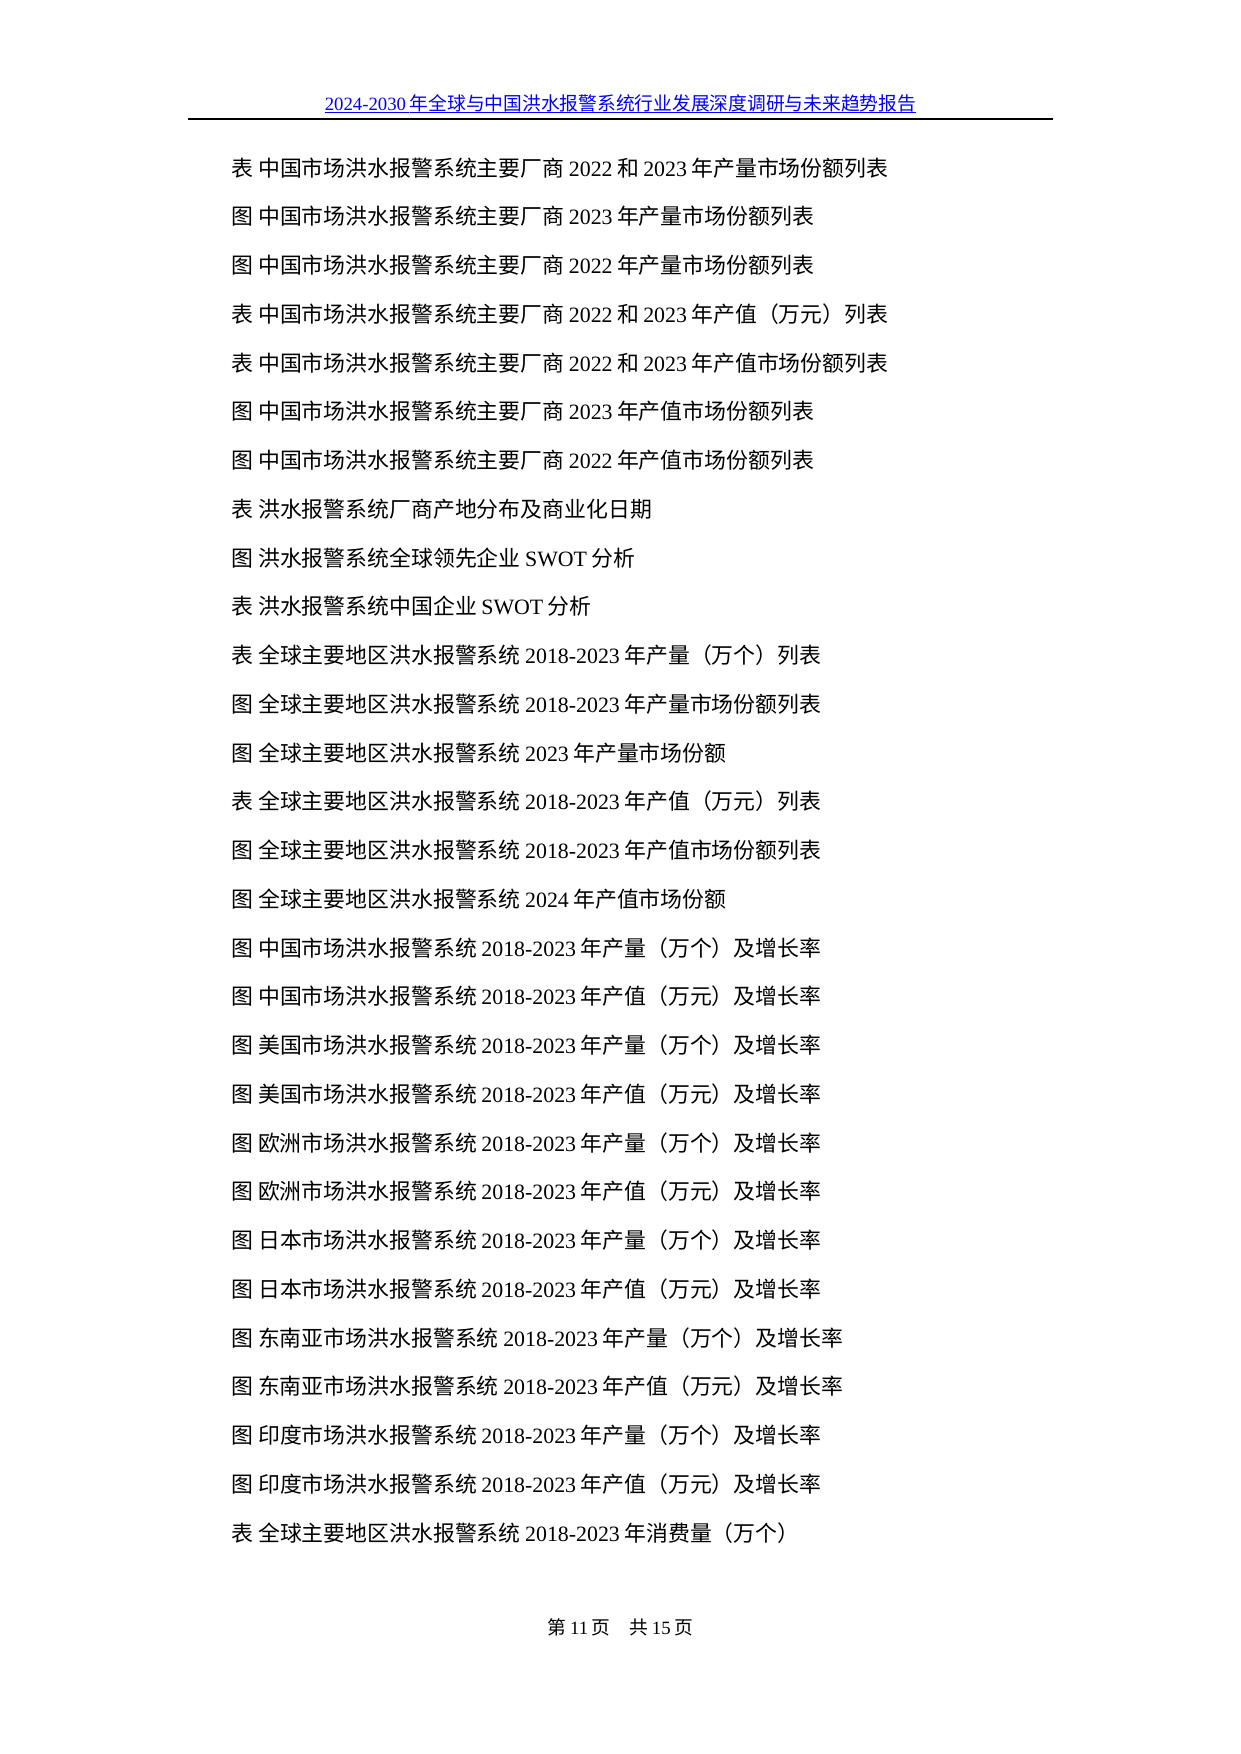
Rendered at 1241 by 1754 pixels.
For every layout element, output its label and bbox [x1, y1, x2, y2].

text [187, 150, 1053, 1548]
